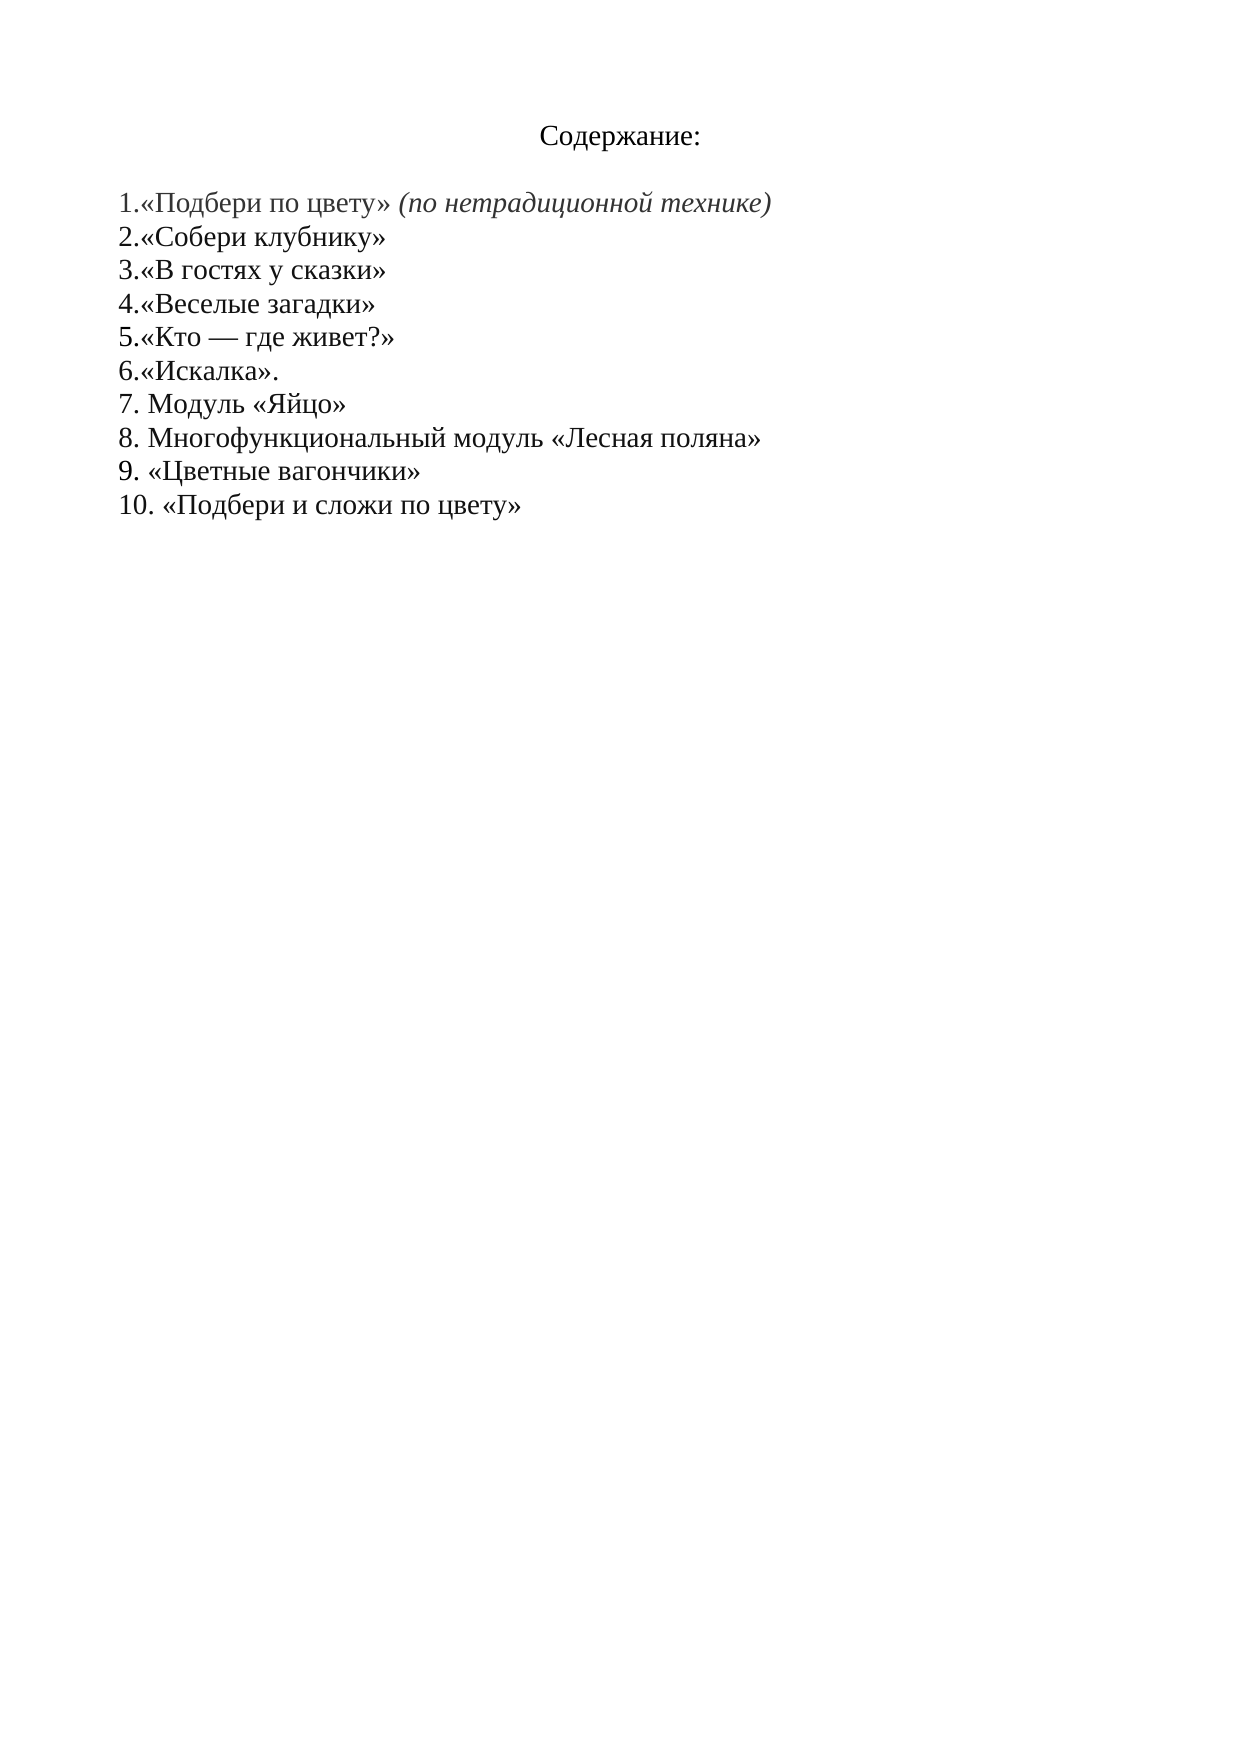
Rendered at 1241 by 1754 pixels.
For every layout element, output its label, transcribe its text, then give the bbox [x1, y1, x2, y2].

text 6.«Искалка». [118, 353, 1122, 386]
text 2.«Собери клубнику» [118, 219, 1122, 252]
text 10. «Подбери и сложи по цвету» [118, 487, 1122, 521]
text Содержание: [118, 118, 1122, 152]
text 4.«Веселые загадки» [118, 286, 1122, 319]
text 3.«В гостях у сказки» [118, 252, 1122, 286]
text 7. Модуль «Яйцо» [118, 386, 1122, 420]
text 1.«Подбери по цвету» (по нетрадиционной технике) [118, 185, 1122, 219]
text 5.«Кто — где живет?» [118, 319, 1122, 353]
text 8. Многофункциональный модуль «Лесная поляна» [118, 420, 1122, 453]
text 9. «Цветные вагончики» [118, 453, 1122, 487]
